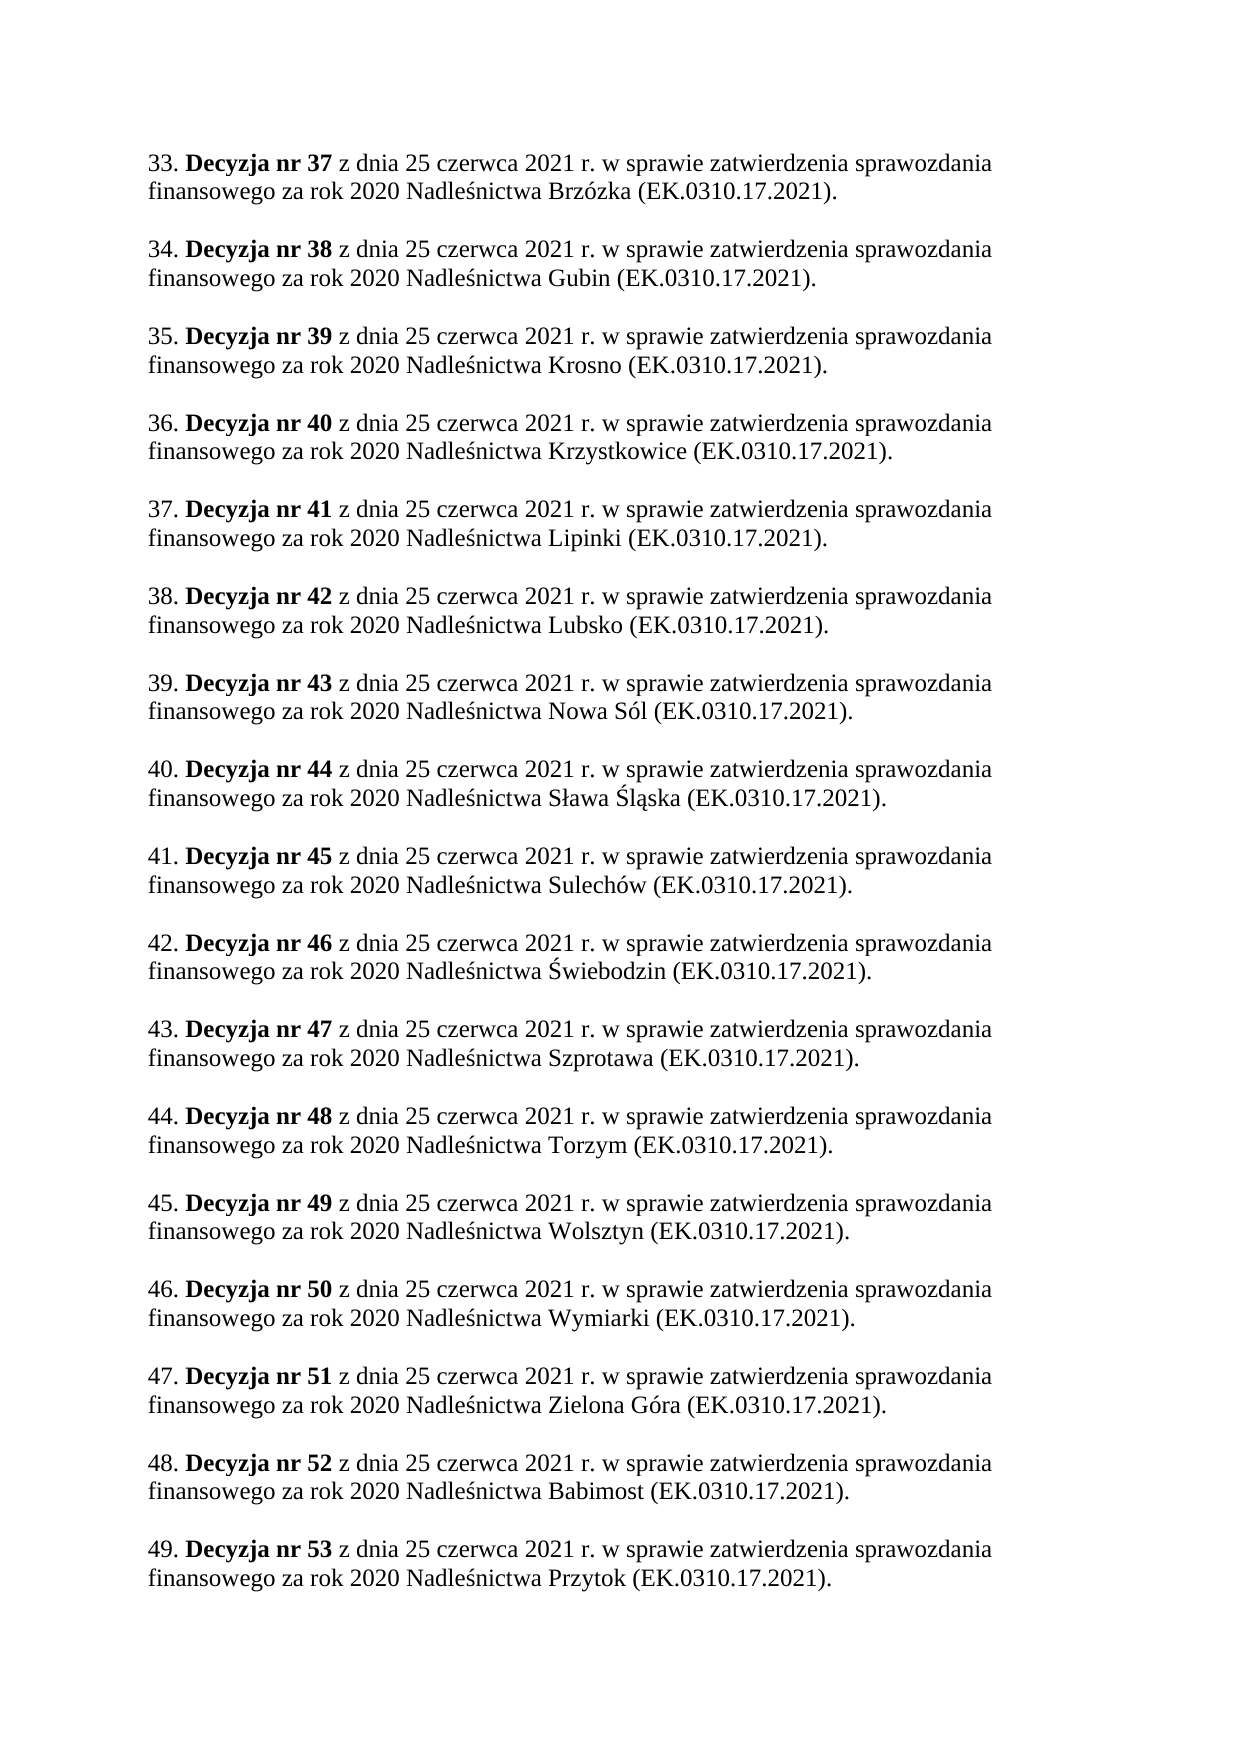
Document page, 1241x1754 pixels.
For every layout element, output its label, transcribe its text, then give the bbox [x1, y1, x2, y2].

text 46. Decyzja nr 50 z dnia 25 czerwca 2021 r. w sprawie zatwierdzenia sprawozdania finansowego za rok 2020 Nadleśnictwa Wymiarki (EK.0310.17.2021). [856, 1274, 1093, 1332]
text 39. Decyzja nr 43 z dnia 25 czerwca 2021 r. w sprawie zatwierdzenia sprawozdania finansowego za rok 2020 Nadleśnictwa Nowa Sól (EK.0310.17.2021). [854, 668, 1093, 725]
text 37. Decyzja nr 41 z dnia 25 czerwca 2021 r. w sprawie zatwierdzenia sprawozdania finansowego za rok 2020 Nadleśnictwa Lipinki (EK.0310.17.2021). [828, 494, 1093, 552]
text 41. Decyzja nr 45 z dnia 25 czerwca 2021 r. w sprawie zatwierdzenia sprawozdania finansowego za rok 2020 Nadleśnictwa Sulechów (EK.0310.17.2021). [853, 841, 1093, 898]
text 45. Decyzja nr 49 z dnia 25 czerwca 2021 r. w sprawie zatwierdzenia sprawozdania finansowego za rok 2020 Nadleśnictwa Wolsztyn (EK.0310.17.2021). [850, 1188, 1093, 1245]
text 49. Decyzja nr 53 z dnia 25 czerwca 2021 r. w sprawie zatwierdzenia sprawozdania finansowego za rok 2020 Nadleśnictwa Przytok (EK.0310.17.2021). [832, 1534, 1093, 1592]
text 44. Decyzja nr 48 z dnia 25 czerwca 2021 r. w sprawie zatwierdzenia sprawozdania finansowego za rok 2020 Nadleśnictwa Torzym (EK.0310.17.2021). [833, 1101, 1093, 1158]
text 43. Decyzja nr 47 z dnia 25 czerwca 2021 r. w sprawie zatwierdzenia sprawozdania finansowego za rok 2020 Nadleśnictwa Szprotawa (EK.0310.17.2021). [860, 1014, 1093, 1072]
text 38. Decyzja nr 42 z dnia 25 czerwca 2021 r. w sprawie zatwierdzenia sprawozdania finansowego za rok 2020 Nadleśnictwa Lubsko (EK.0310.17.2021). [829, 581, 1093, 638]
text 47. Decyzja nr 51 z dnia 25 czerwca 2021 r. w sprawie zatwierdzenia sprawozdania finansowego za rok 2020 Nadleśnictwa Zielona Góra (EK.0310.17.2021). [887, 1361, 1093, 1418]
text 36. Decyzja nr 40 z dnia 25 czerwca 2021 r. w sprawie zatwierdzenia sprawozdania finansowego za rok 2020 Nadleśnictwa Krzystkowice (EK.0310.17.2021). [893, 408, 1093, 465]
text 42. Decyzja nr 46 z dnia 25 czerwca 2021 r. w sprawie zatwierdzenia sprawozdania finansowego za rok 2020 Nadleśnictwa Świebodzin (EK.0310.17.2021). [872, 928, 1093, 985]
text 34. Decyzja nr 38 z dnia 25 czerwca 2021 r. w sprawie zatwierdzenia sprawozdania finansowego za rok 2020 Nadleśnictwa Gubin (EK.0310.17.2021). [817, 234, 1093, 292]
text 40. Decyzja nr 44 z dnia 25 czerwca 2021 r. w sprawie zatwierdzenia sprawozdania finansowego za rok 2020 Nadleśnictwa Sława Śląska (EK.0310.17.2021). [887, 754, 1093, 812]
text 48. Decyzja nr 52 z dnia 25 czerwca 2021 r. w sprawie zatwierdzenia sprawozdania finansowego za rok 2020 Nadleśnictwa Babimost (EK.0310.17.2021). [850, 1448, 1093, 1505]
text 35. Decyzja nr 39 z dnia 25 czerwca 2021 r. w sprawie zatwierdzenia sprawozdania finansowego za rok 2020 Nadleśnictwa Krosno (EK.0310.17.2021). [828, 321, 1093, 378]
text 33. Decyzja nr 37 z dnia 25 czerwca 2021 r. w sprawie zatwierdzenia sprawozdania finansowego za rok 2020 Nadleśnictwa Brzózka (EK.0310.17.2021). [838, 148, 1093, 205]
